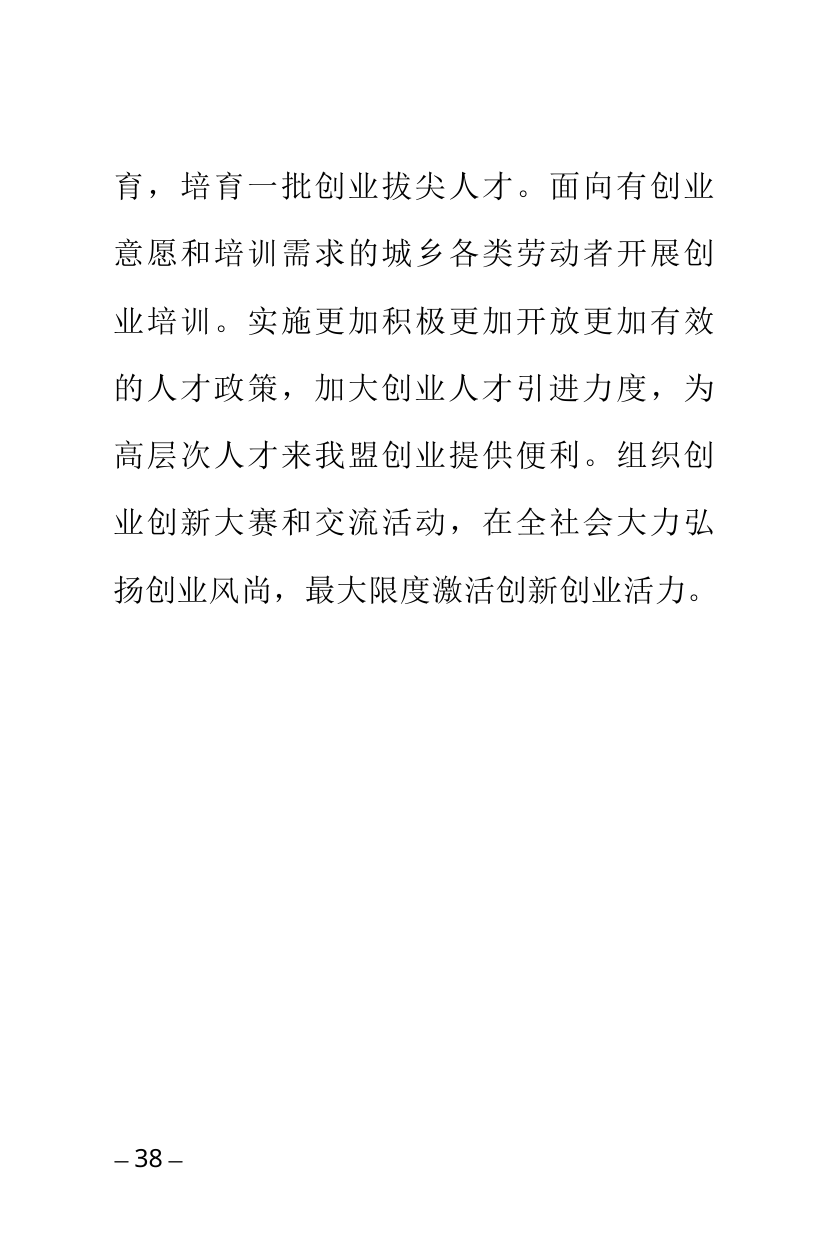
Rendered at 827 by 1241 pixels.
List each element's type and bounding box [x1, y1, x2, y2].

text [113, 150, 714, 621]
